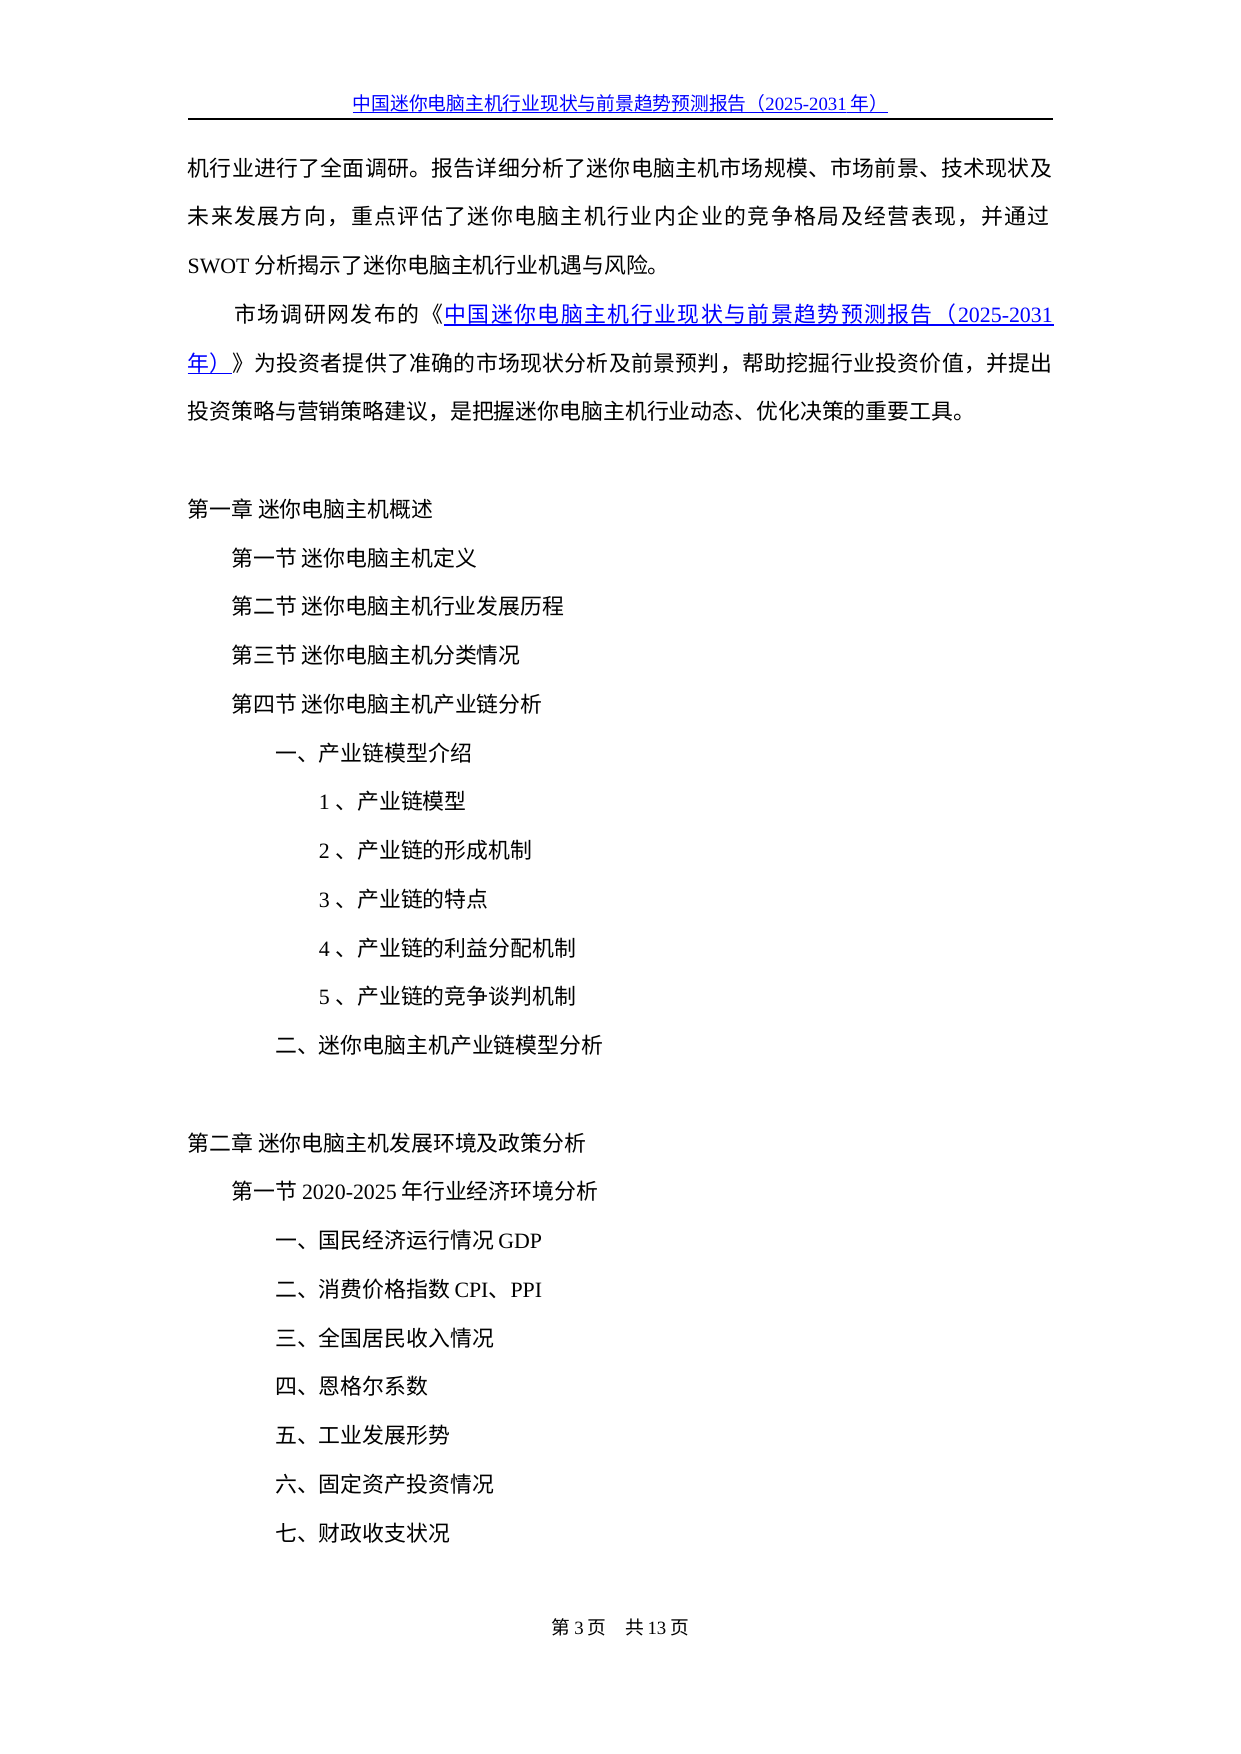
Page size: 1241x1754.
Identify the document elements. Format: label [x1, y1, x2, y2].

text [187, 150, 1053, 1548]
